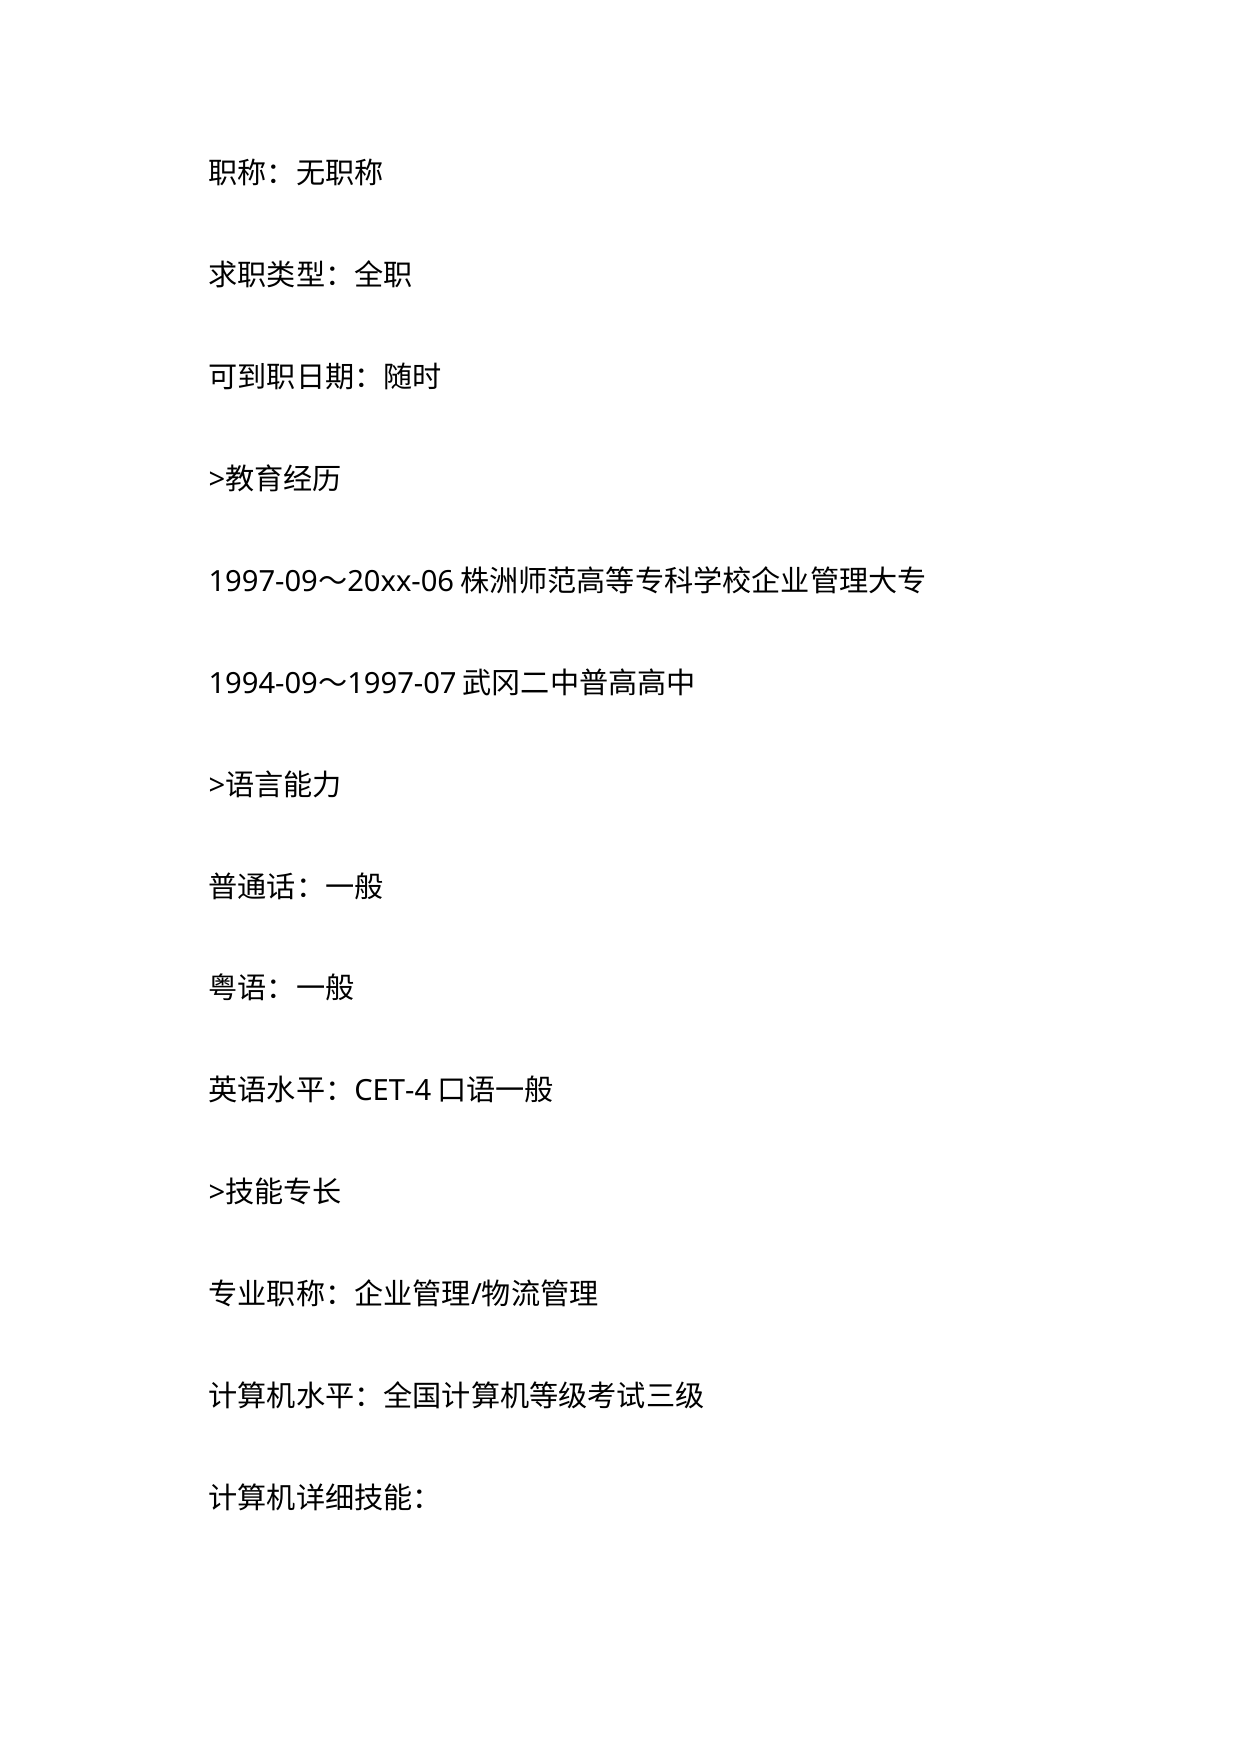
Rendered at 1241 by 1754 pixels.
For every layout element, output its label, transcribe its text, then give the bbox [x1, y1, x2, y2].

text 1997-09～20xx-06株洲师范高等专科学校企业管理大专 [150, 557, 1090, 600]
text >技能专长 [150, 1169, 1090, 1211]
text 英语水平：CET-4口语一般 [150, 1067, 1090, 1109]
text 粤语：一般 [150, 965, 1090, 1007]
text 职称：无职称 [150, 150, 1090, 192]
text 计算机水平：全国计算机等级考试三级 [150, 1373, 1090, 1415]
text 可到职日期：随时 [150, 353, 1090, 396]
text 求职类型：全职 [150, 252, 1090, 294]
text 普通话：一般 [150, 863, 1090, 906]
text 专业职称：企业管理/物流管理 [150, 1271, 1090, 1313]
text 1994-09～1997-07武冈二中普高高中 [150, 659, 1090, 702]
text >语言能力 [150, 761, 1090, 804]
text 计算机详细技能： [150, 1474, 1090, 1517]
text >教育经历 [150, 455, 1090, 498]
